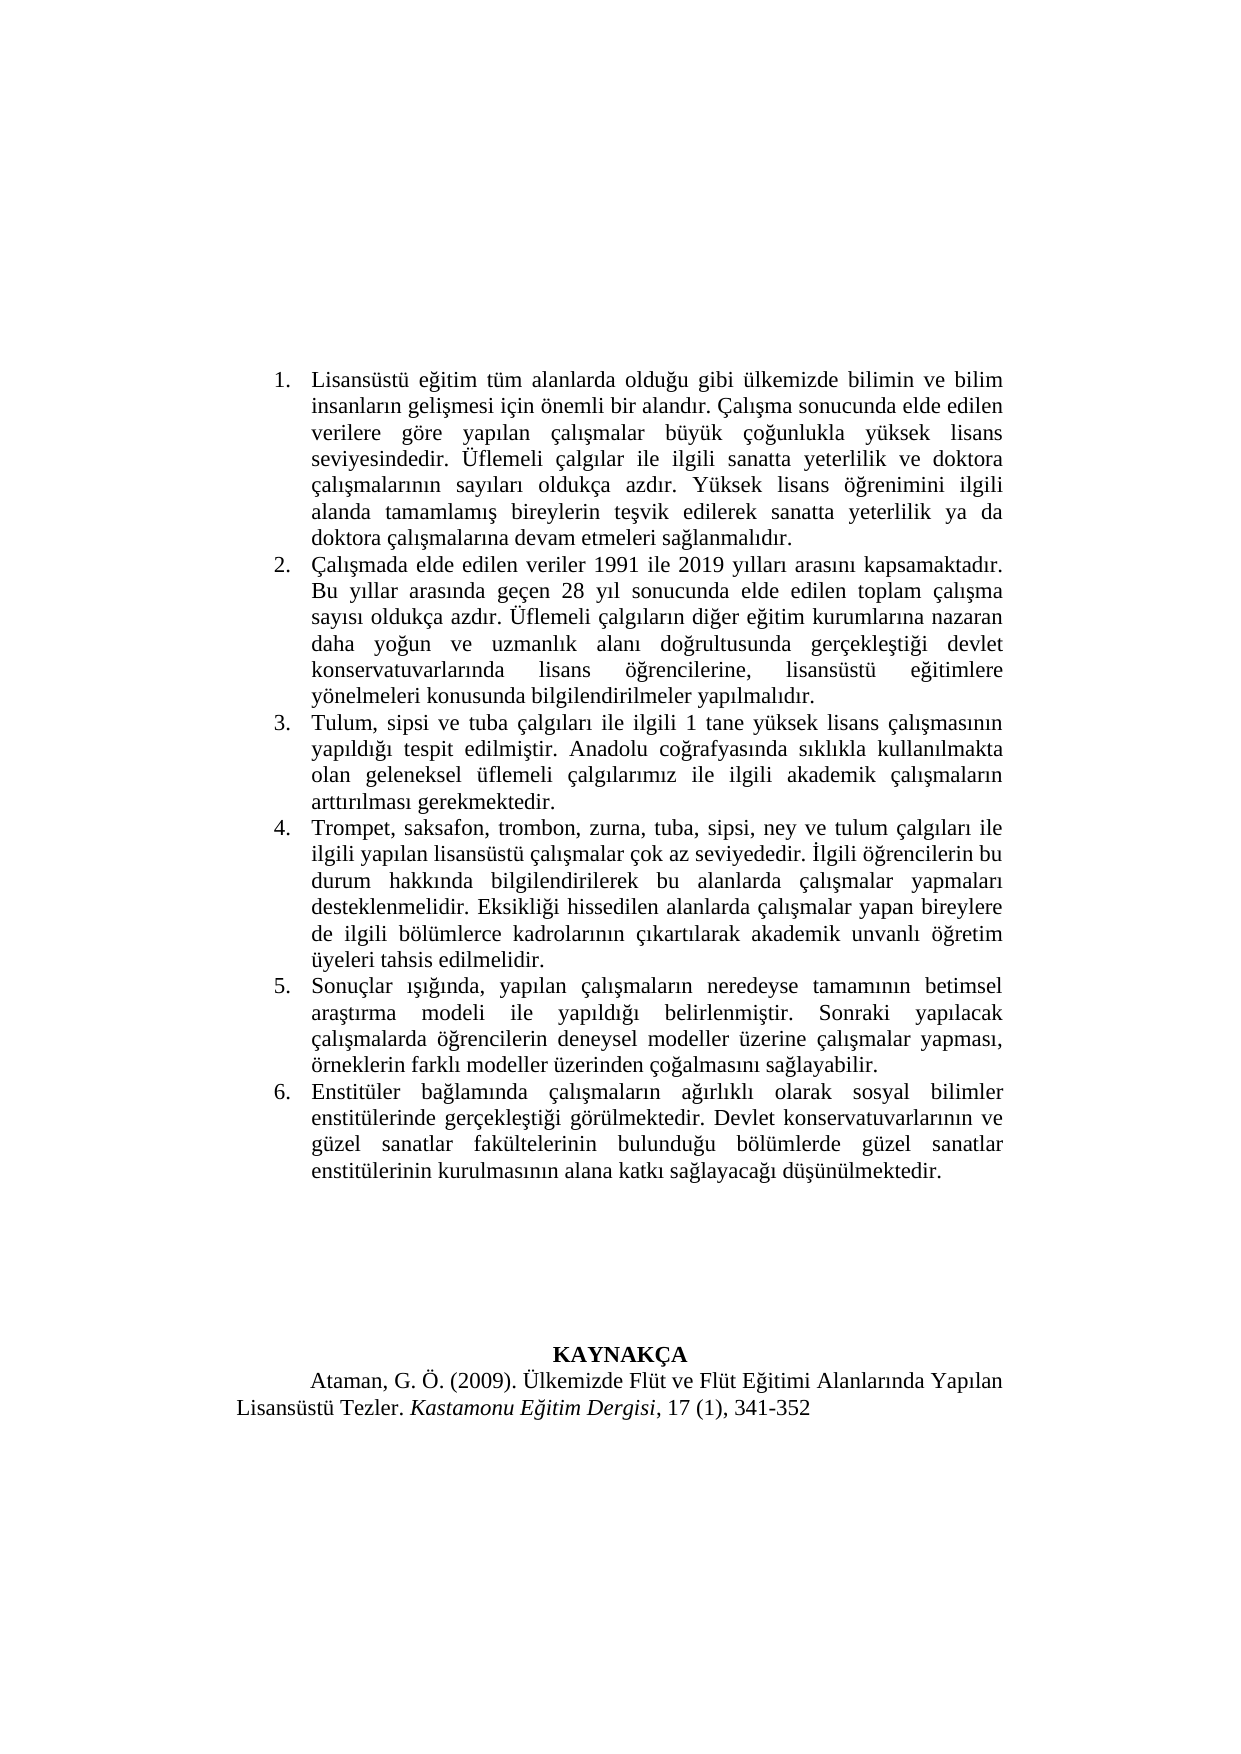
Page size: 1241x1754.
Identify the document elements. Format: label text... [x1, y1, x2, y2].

list Lisansüstü eğitim tüm alanlarda olduğu gibi ülkemizde bilimin ve bilim insanların gelişmesi için önemli bir alandır. Çalışma sonucunda elde edilen verilere göre yapılan çalışmalar büyük çoğunlukla yüksek lisans seviyesindedir. Üflemeli çalgılar ile ilgili sanatta yeterlilik ve doktora çalışmalarının sayıları oldukça azdır. Yüksek lisans öğrenimini ilgili alanda tamamlamış bireylerin teşvik edilerek sanatta yeterlilik ya da doktora çalışmalarına devam etmeleri sağlanmalıdır. [274, 366, 1004, 551]
text Ataman, G. Ö. (2009). Ülkemizde Flüt ve Flüt Eğitimi Alanlarında Yapılan Lisansüstü Tezler. Kastamonu Eğitim Dergisi, 17 (1), 341-352 [236, 1368, 1004, 1420]
list Sonuçlar ışığında, yapılan çalışmaların neredeyse tamamının betimsel araştırma modeli ile yapıldığı belirlenmiştir. Sonraki yapılacak çalışmalarda öğrencilerin deneysel modeller üzerine çalışmalar yapması, örneklerin farklı modeller üzerinden çoğalmasını sağlayabilir. [274, 972, 1004, 1078]
list Trompet, saksafon, trombon, zurna, tuba, sipsi, ney ve tulum çalgıları ile ilgili yapılan lisansüstü çalışmalar çok az seviyededir. İlgili öğrencilerin bu durum hakkında bilgilendirilerek bu alanlarda çalışmalar yapmaları desteklenmelidir. Eksikliği hissedilen alanlarda çalışmalar yapan bireylere de ilgili bölümlerce kadrolarının çıkartılarak akademik unvanlı öğretim üyeleri tahsis edilmelidir. [274, 814, 1004, 972]
text KAYNAKÇA [236, 1341, 1004, 1368]
list Tulum, sipsi ve tuba çalgıları ile ilgili 1 tane yüksek lisans çalışmasının yapıldığı tespit edilmiştir. Anadolu coğrafyasında sıklıkla kullanılmakta olan geleneksel üflemeli çalgılarımız ile ilgili akademik çalışmaların arttırılması gerekmektedir. [274, 709, 1004, 814]
list Enstitüler bağlamında çalışmaların ağırlıklı olarak sosyal bilimler enstitülerinde gerçekleştiği görülmektedir. Devlet konservatuvarlarının ve güzel sanatlar fakültelerinin bulunduğu bölümlerde güzel sanatlar enstitülerinin kurulmasının alana katkı sağlayacağı düşünülmektedir. [274, 1078, 1004, 1183]
list Çalışmada elde edilen veriler 1991 ile 2019 yılları arasını kapsamaktadır. Bu yıllar arasında geçen 28 yıl sonucunda elde edilen toplam çalışma sayısı oldukça azdır. Üflemeli çalgıların diğer eğitim kurumlarına nazaran daha yoğun ve uzmanlık alanı doğrultusunda gerçekleştiği devlet konservatuvarlarında lisans öğrencilerine, lisansüstü eğitimlere yönelmeleri konusunda bilgilendirilmeler yapılmalıdır. [274, 551, 1004, 709]
